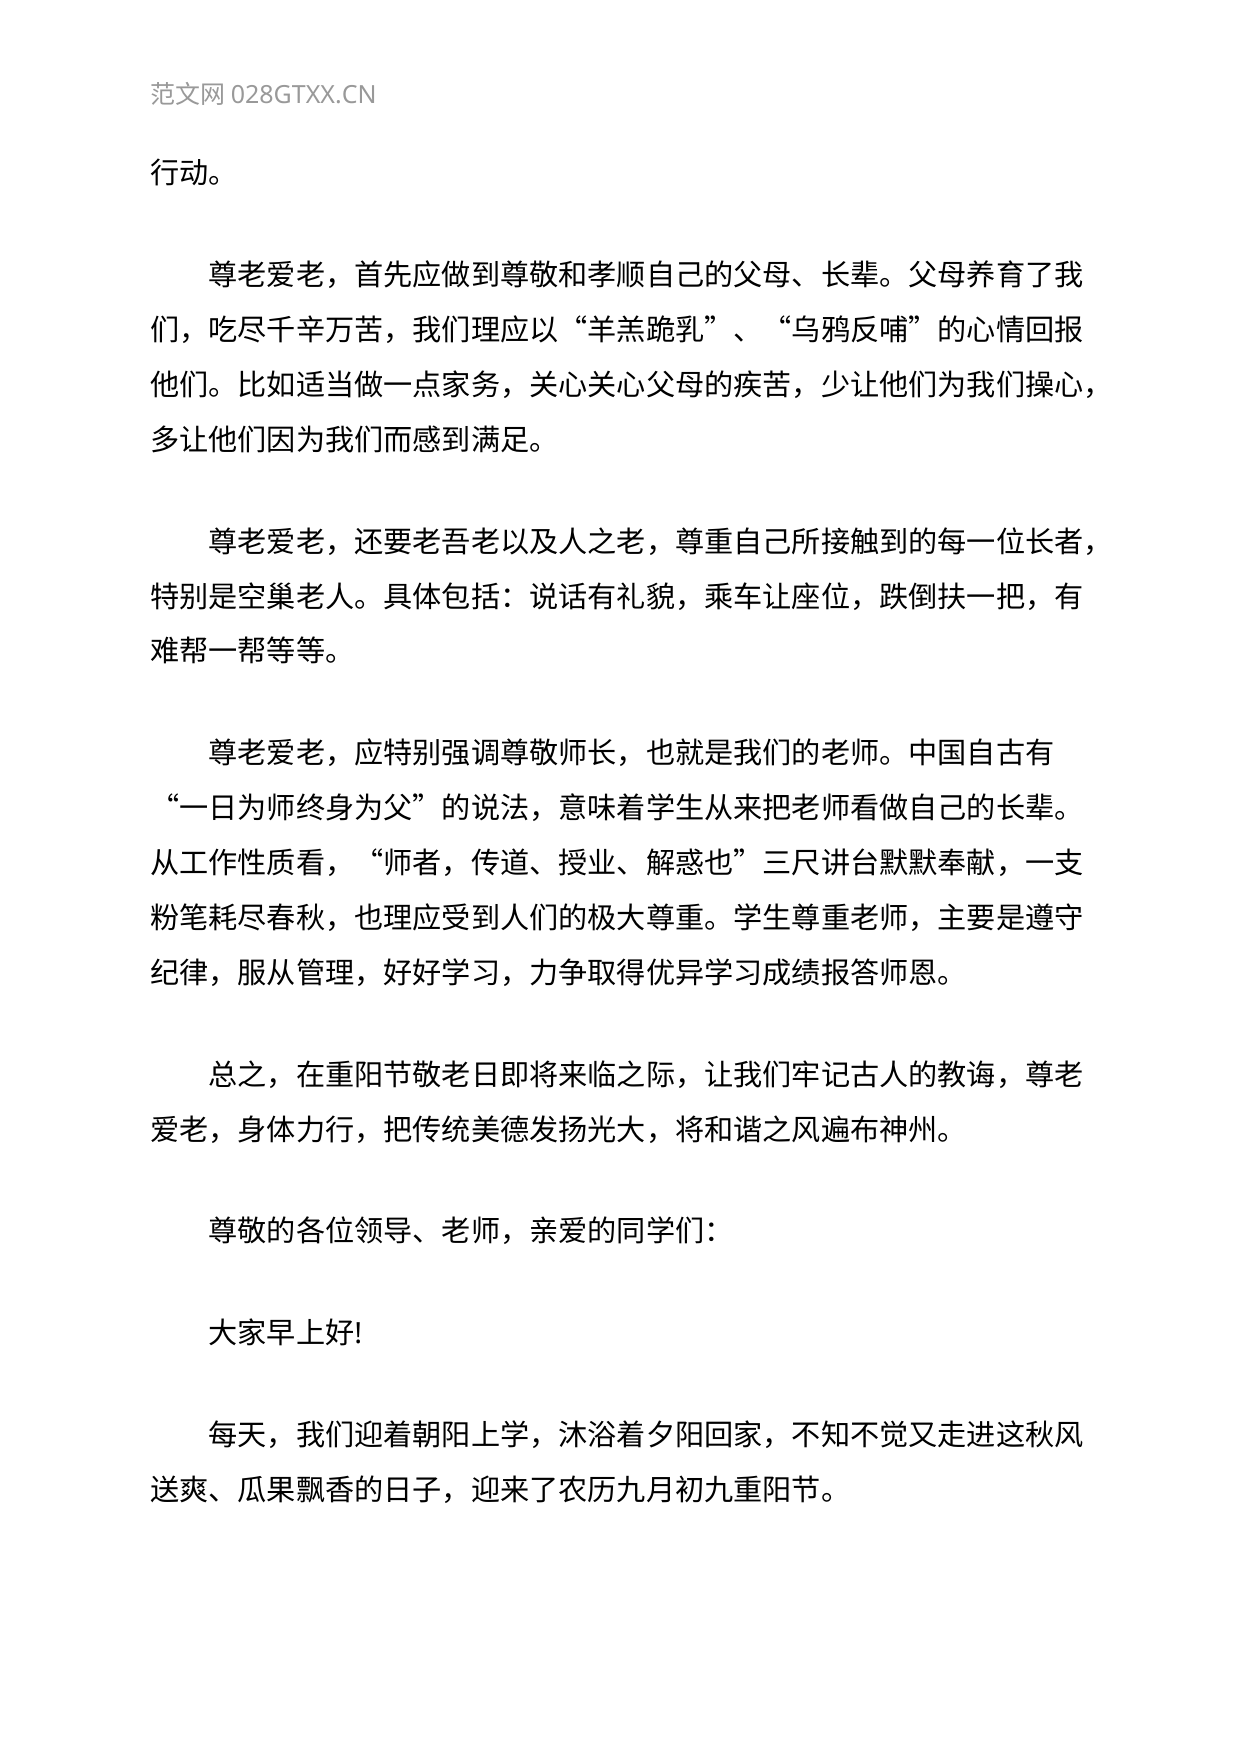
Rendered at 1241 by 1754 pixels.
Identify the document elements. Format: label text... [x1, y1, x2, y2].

text 尊老爱老，应特别强调尊敬师长，也就是我们的老师。中国自古有“一日为师终身为父”的说法，意味着学生从来把老师看做自己的长辈。从工作性质看，“师者，传道、授业、解惑也”三尺讲台默默奉献，一支粉笔耗尽春秋，也理应受到人们的极大尊重。学生尊重老师，主要是遵守纪律，服从管理，好好学习，力争取得优异学习成绩报答师恩。 [150, 730, 1090, 992]
text 总之，在重阳节敬老日即将来临之际，让我们牢记古人的教诲，尊老爱老，身体力行，把传统美德发扬光大，将和谐之风遍布神州。 [150, 1051, 1090, 1148]
text 尊老爱老，首先应做到尊敬和孝顺自己的父母、长辈。父母养育了我们，吃尽千辛万苦，我们理应以“羊羔跪乳”、“乌鸦反哺”的心情回报他们。比如适当做一点家务，关心关心父母的疾苦，少让他们为我们操心，多让他们因为我们而感到满足。 [150, 252, 1090, 459]
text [150, 150, 1090, 192]
text 每天，我们迎着朝阳上学，沐浴着夕阳回家，不知不觉又走进这秋风送爽、瓜果飘香的日子，迎来了农历九月初九重阳节。 [150, 1412, 1090, 1509]
text 尊敬的各位领导、老师，亲爱的同学们： [150, 1208, 1090, 1250]
text 大家早上好! [150, 1309, 1090, 1352]
text 尊老爱老，还要老吾老以及人之老，尊重自己所接触到的每一位长者，特别是空巢老人。具体包括：说话有礼貌，乘车让座位，跌倒扶一把，有难帮一帮等等。 [150, 518, 1090, 670]
